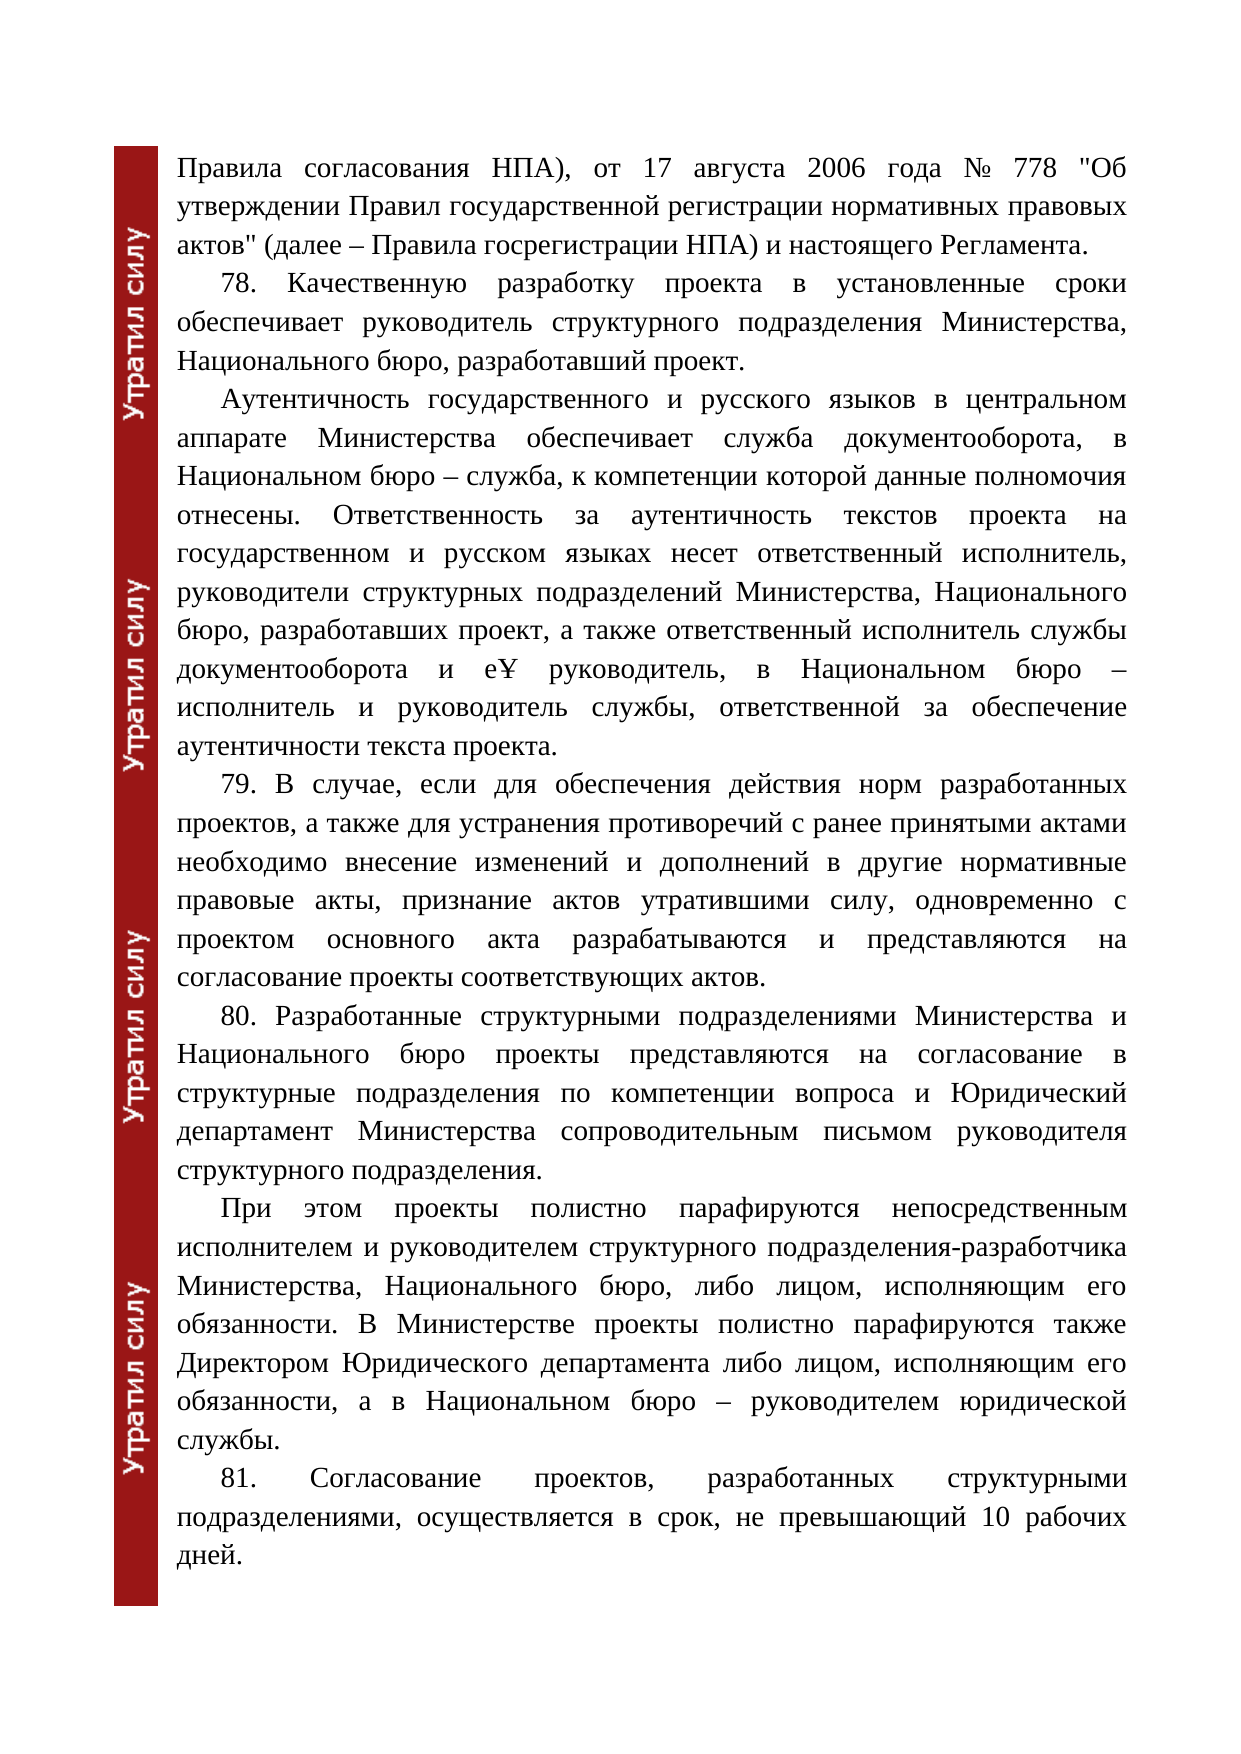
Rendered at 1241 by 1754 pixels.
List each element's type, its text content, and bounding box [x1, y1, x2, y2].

text 80. Разработанные структурными подразделениями Министерства и Национального бюро проекты представляются на согласование в структурные подразделения по компетенции вопроса и Юридический департамент Министерства сопроводительным письмом руководителя структурного подразделения. [112, 998, 1128, 1186]
text 81. Согласование проектов, разработанных структурными подразделениями, осуществляется в срок, не превышающий 10 рабочих дней. [112, 1460, 1128, 1571]
text 79. В случае, если для обеспечения действия норм разработанных проектов, а также для устранения противоречий с ранее принятыми актами необходимо внесение изменений и дополнений в другие нормативные правовые акты, признание актов утратившими силу, одновременно с проектом основного акта разрабатываются и представляются на согласование проекты соответствующих актов. [112, 767, 1128, 993]
text При этом проекты полистно парафируются непосредственным исполнителем и руководителем структурного подразделения-разработчика Министерства, Национального бюро, либо лицом, исполняющим его обязанности. В Министерстве проекты полистно парафируются также Директором Юридического департамента либо лицом, исполняющим его обязанности, а в Национальном бюро – руководителем юридической службы. [112, 1191, 1128, 1455]
picture [114, 1571, 158, 1606]
text 78. Качественную разработку проекта в установленные сроки обеспечивает руководитель структурного подразделения Министерства, Национального бюро, разработавший проект. [112, 266, 1128, 376]
picture [114, 146, 158, 150]
picture [114, 1455, 158, 1460]
picture [114, 762, 158, 767]
picture [114, 261, 158, 266]
picture [114, 993, 158, 998]
text Аутентичность государственного и русского языков в центральном аппарате Министерства обеспечивает служба документооборота, в Национальном бюро – служба, к компетенции которой данные полномочия отнесены. Ответственность за аутентичность текстов проекта на государственном и русском языках несет ответственный исполнитель, руководители структурных подразделений Министерства, Национального бюро, разработавших проект, а также ответственный исполнитель службы документооборота и еҰ руководитель, в Национальном бюро – исполнитель и руководитель службы, ответственной за обеспечение аутентичности текста проекта. [112, 381, 1128, 762]
picture [114, 1186, 158, 1191]
picture [114, 376, 158, 381]
